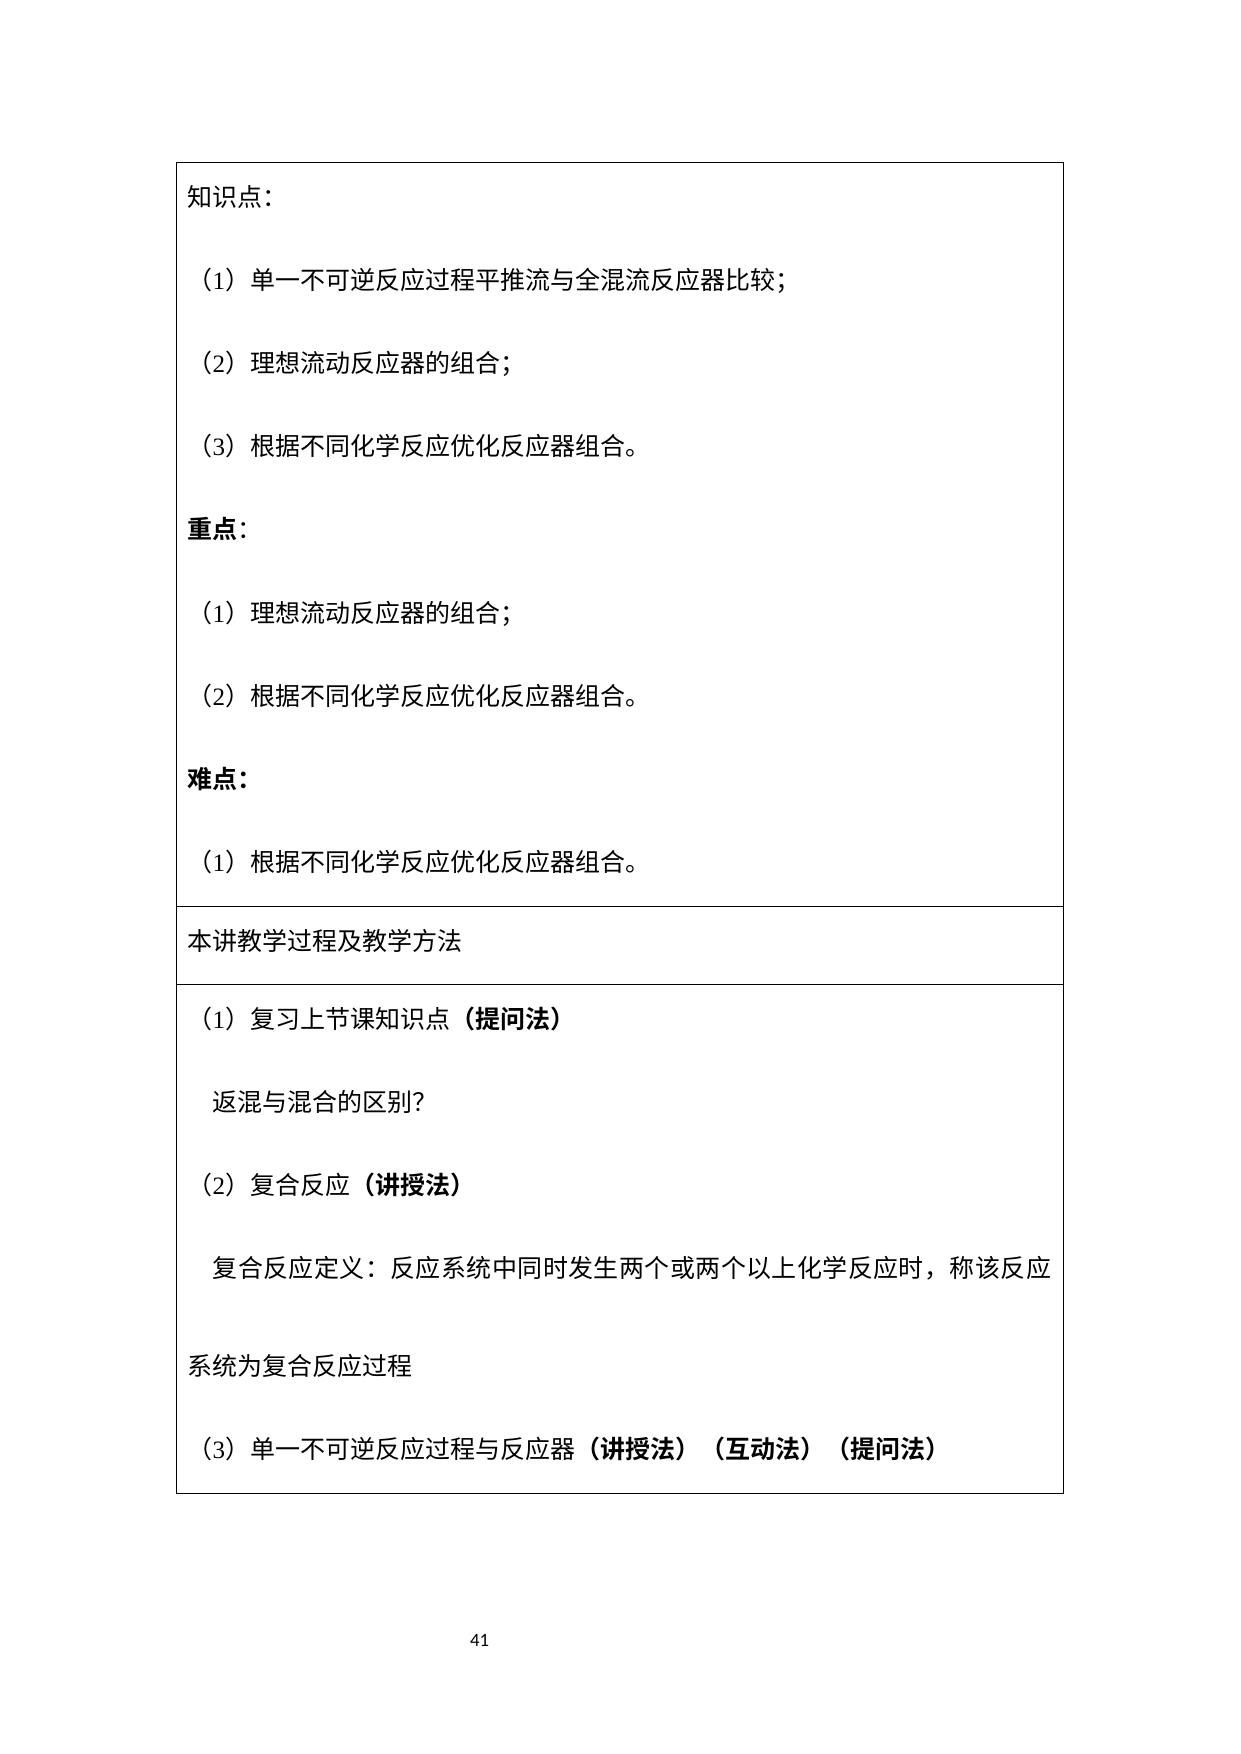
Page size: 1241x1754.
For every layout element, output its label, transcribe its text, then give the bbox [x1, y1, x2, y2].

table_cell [177, 985, 1063, 1493]
table_cell 本讲教学过程及教学方法 [177, 907, 1063, 984]
table_cell 知识点： （1）单一不可逆反应过程平推流与全混流反应器比较； （2）理想流动反应器的组合； （3）根据不同化学反应优化反应器组合。 重点： （1）理想流动反应器的组合； （2）根据不同化学反应优化反应器组合。 难点： （1）根据不同化学反应优化反应器组合。 [177, 163, 1063, 906]
